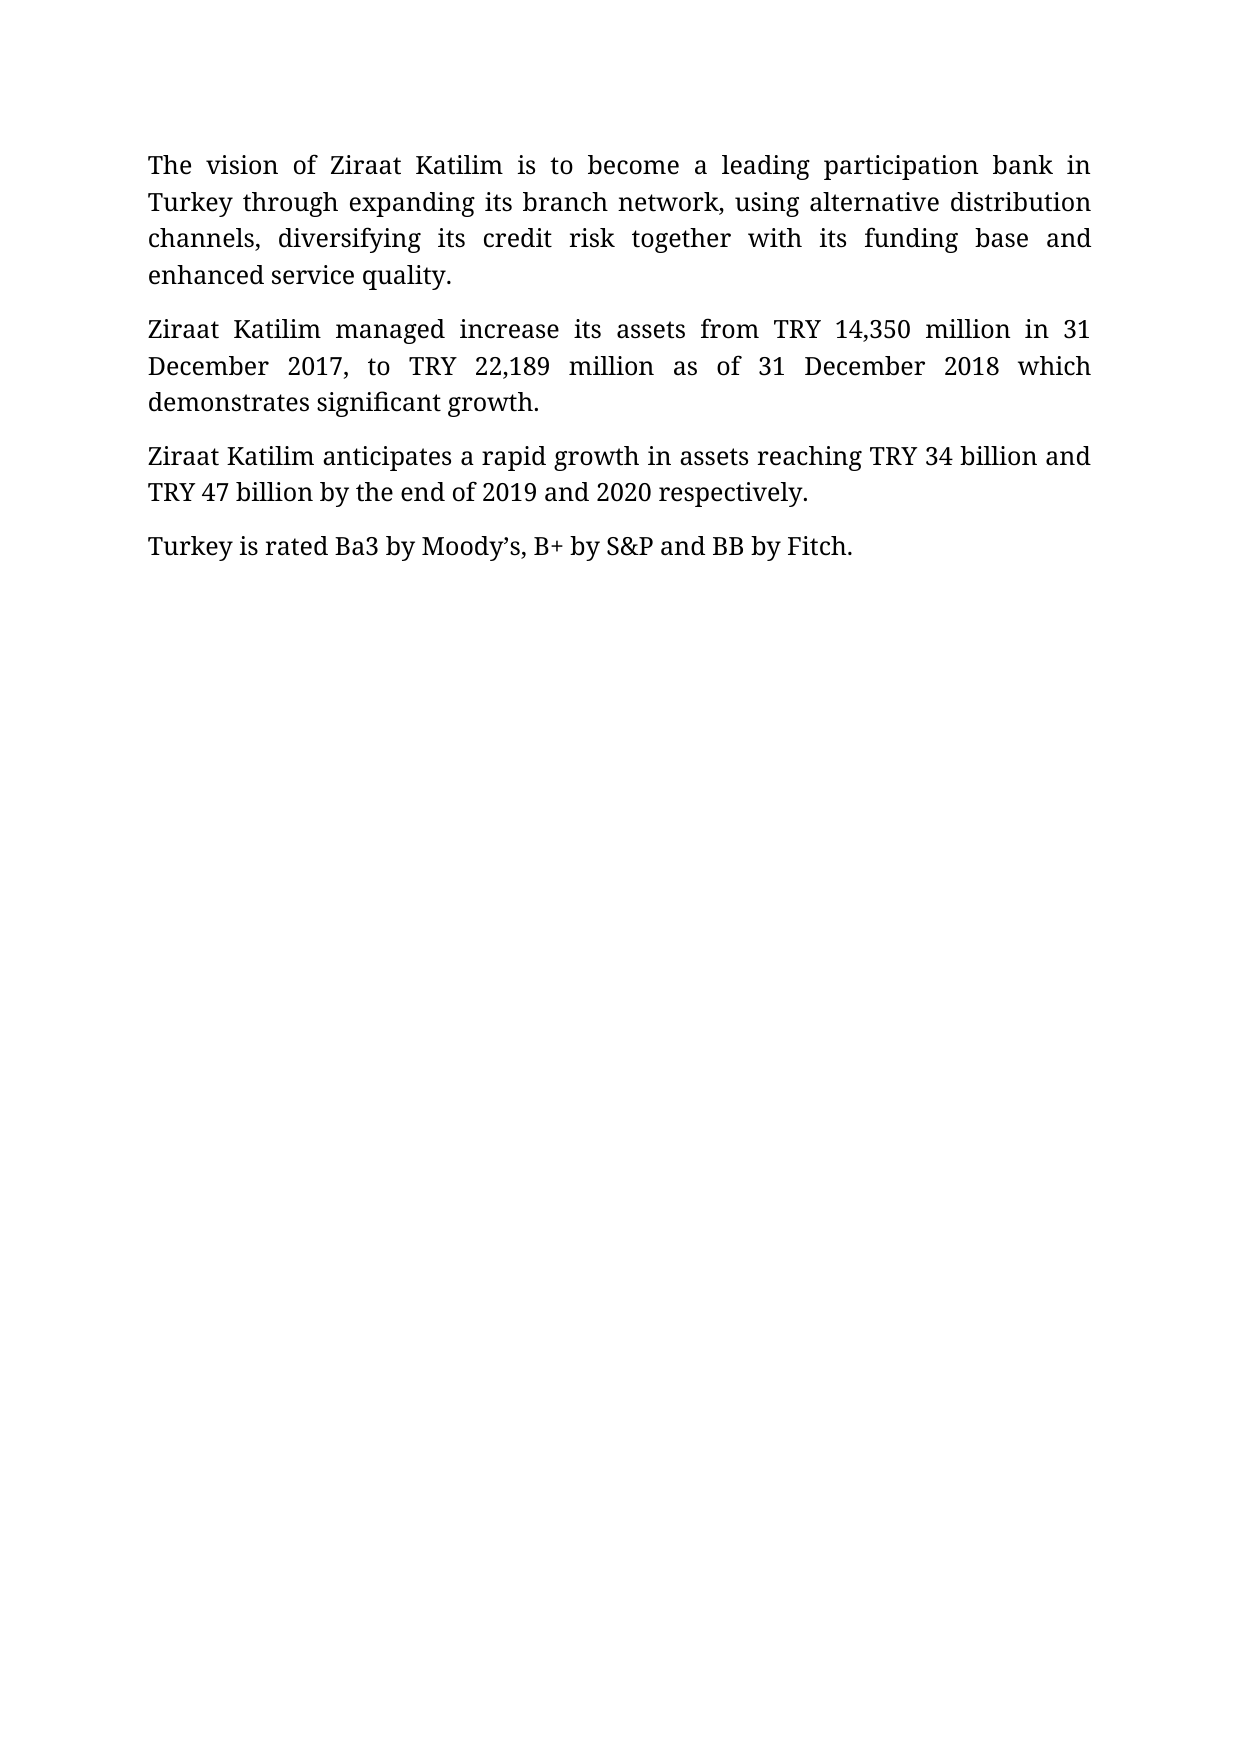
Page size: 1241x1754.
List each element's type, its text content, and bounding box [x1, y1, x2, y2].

text Ziraat Katilim anticipates a rapid growth in assets reaching TRY 34 billion and TRY 47 billion by the end of 2019 and 2020 respectively. [148, 438, 1093, 509]
text Ziraat Katilim managed increase its assets from TRY 14,350 million in 31 December 2017, to TRY 22,189 million as of 31 December 2018 which demonstrates significant growth. [148, 311, 1093, 419]
text Turkey is rated Ba3 by Moody’s, B+ by S&P and BB by Fitch. [148, 528, 1093, 563]
text The vision of Ziraat Katilim is to become a leading participation bank in Turkey through expanding its branch network, using alternative distribution channels, diversifying its credit risk together with its funding base and enhanced service quality. [148, 148, 1093, 292]
